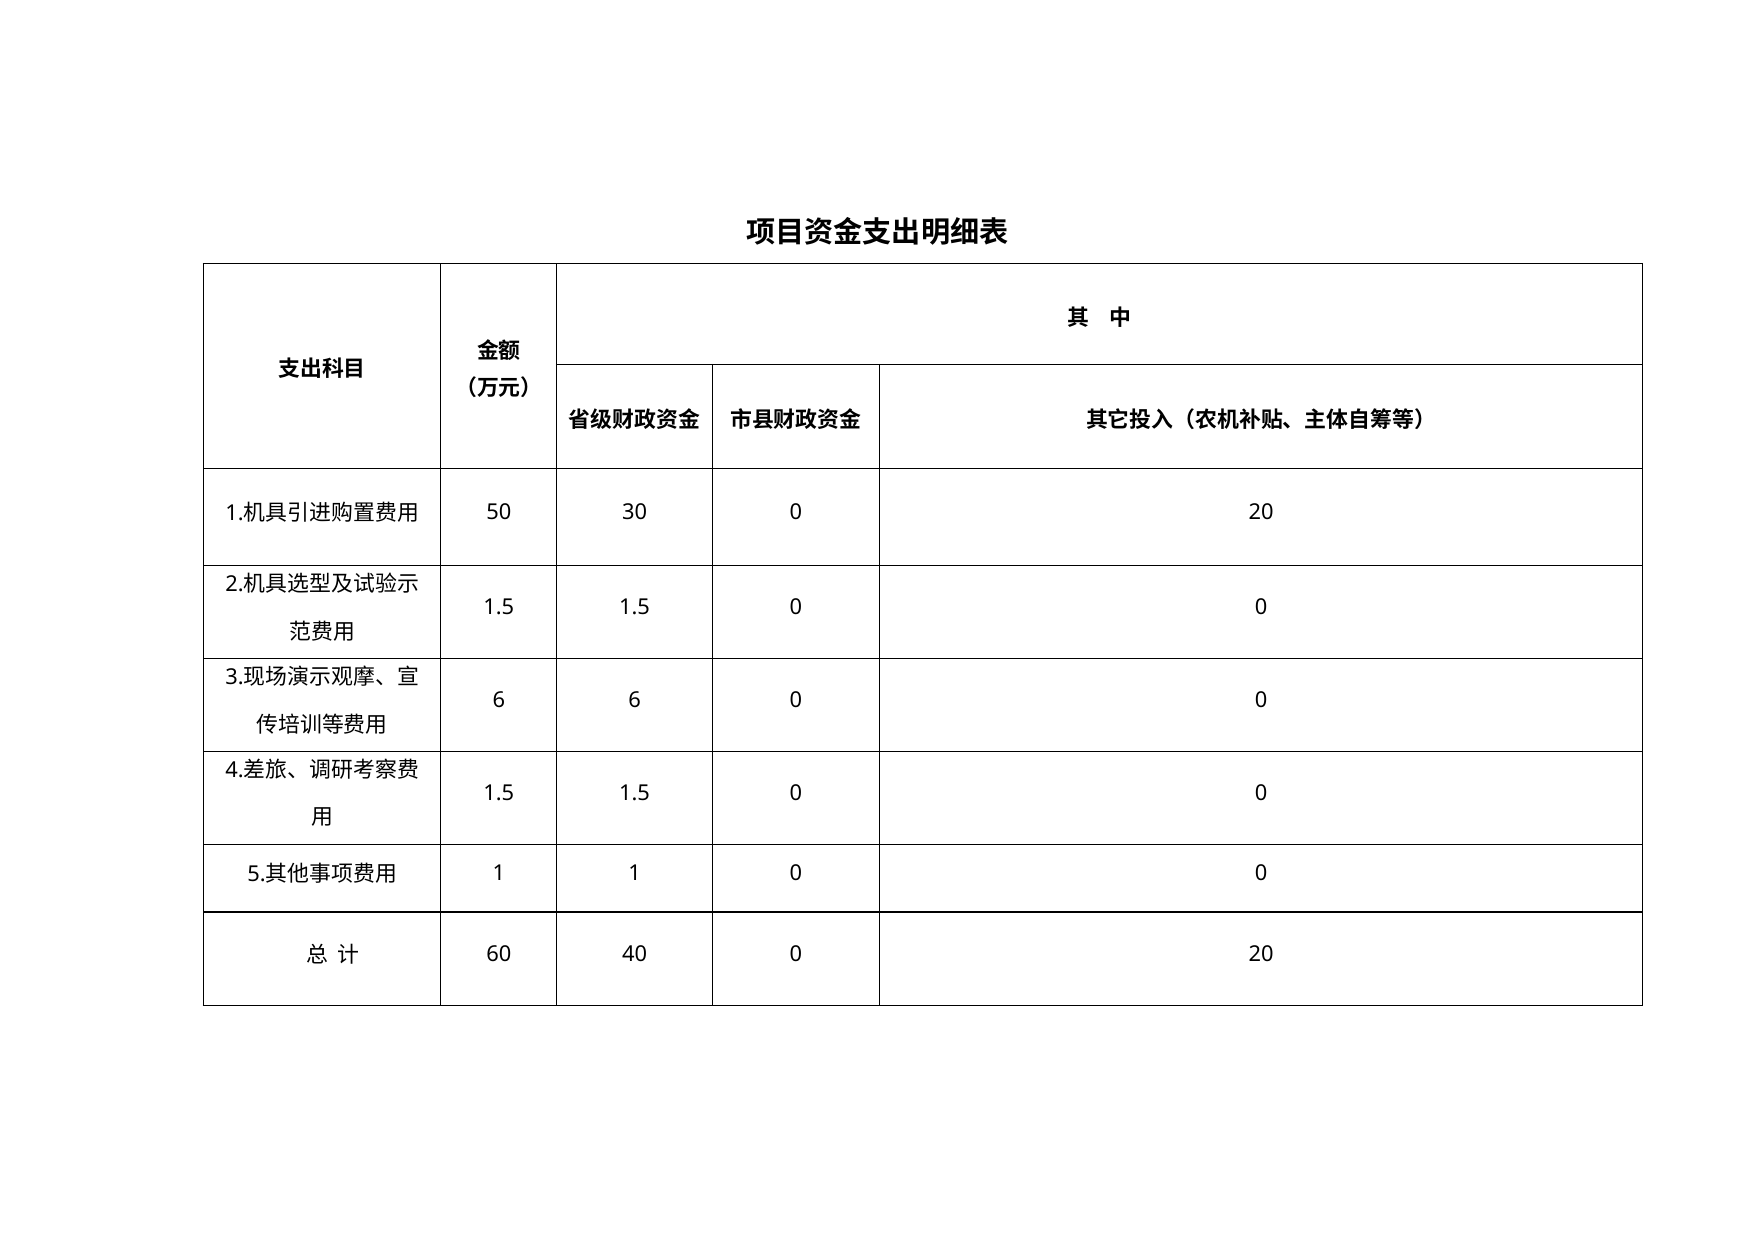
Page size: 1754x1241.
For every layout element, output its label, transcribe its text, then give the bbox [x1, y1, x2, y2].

table_cell 0 [713, 845, 879, 911]
table_cell 50 [441, 469, 556, 565]
table_cell 省级财政资金 [557, 365, 712, 467]
table_cell 其它投入（农机补贴、主体自筹等） [880, 365, 1642, 467]
table_cell 1.5 [557, 566, 712, 658]
table_cell 1.机具引进购置费用 [204, 469, 440, 565]
table_cell 1.5 [441, 566, 556, 658]
table_cell 40 [557, 913, 712, 1005]
table_cell 20 [880, 913, 1642, 1005]
table_cell 5.其他事项费用 [204, 845, 440, 911]
table_cell 0 [880, 566, 1642, 658]
table_cell 1.5 [441, 752, 556, 843]
table_cell 3.现场演示观摩、宣传培训等费用 [204, 659, 440, 751]
table_cell 60 [441, 913, 556, 1005]
table_header 金额 （万元） [441, 264, 556, 467]
table_cell 6 [557, 659, 712, 751]
text 项目资金支出明细表 [150, 198, 1604, 263]
table_header 支出科目 [204, 264, 440, 467]
table_cell 20 [880, 469, 1642, 565]
table_cell 0 [713, 913, 879, 1005]
table_header 其 中 [557, 264, 1642, 364]
table_cell 市县财政资金 [713, 365, 879, 467]
table_cell 0 [880, 845, 1642, 911]
table_cell 1 [557, 845, 712, 911]
table_cell 0 [713, 469, 879, 565]
table_cell 0 [713, 659, 879, 751]
table_cell 0 [880, 752, 1642, 843]
table_cell 总 计 [204, 913, 440, 1005]
table_cell 30 [557, 469, 712, 565]
table_cell 4.差旅、调研考察费用 [204, 752, 440, 843]
table_cell 0 [713, 566, 879, 658]
table_cell 2.机具选型及试验示范费用 [204, 566, 440, 658]
table_cell 0 [880, 659, 1642, 751]
table_cell 6 [441, 659, 556, 751]
table_cell 0 [713, 752, 879, 843]
table_cell 1.5 [557, 752, 712, 843]
table_cell 1 [441, 845, 556, 911]
